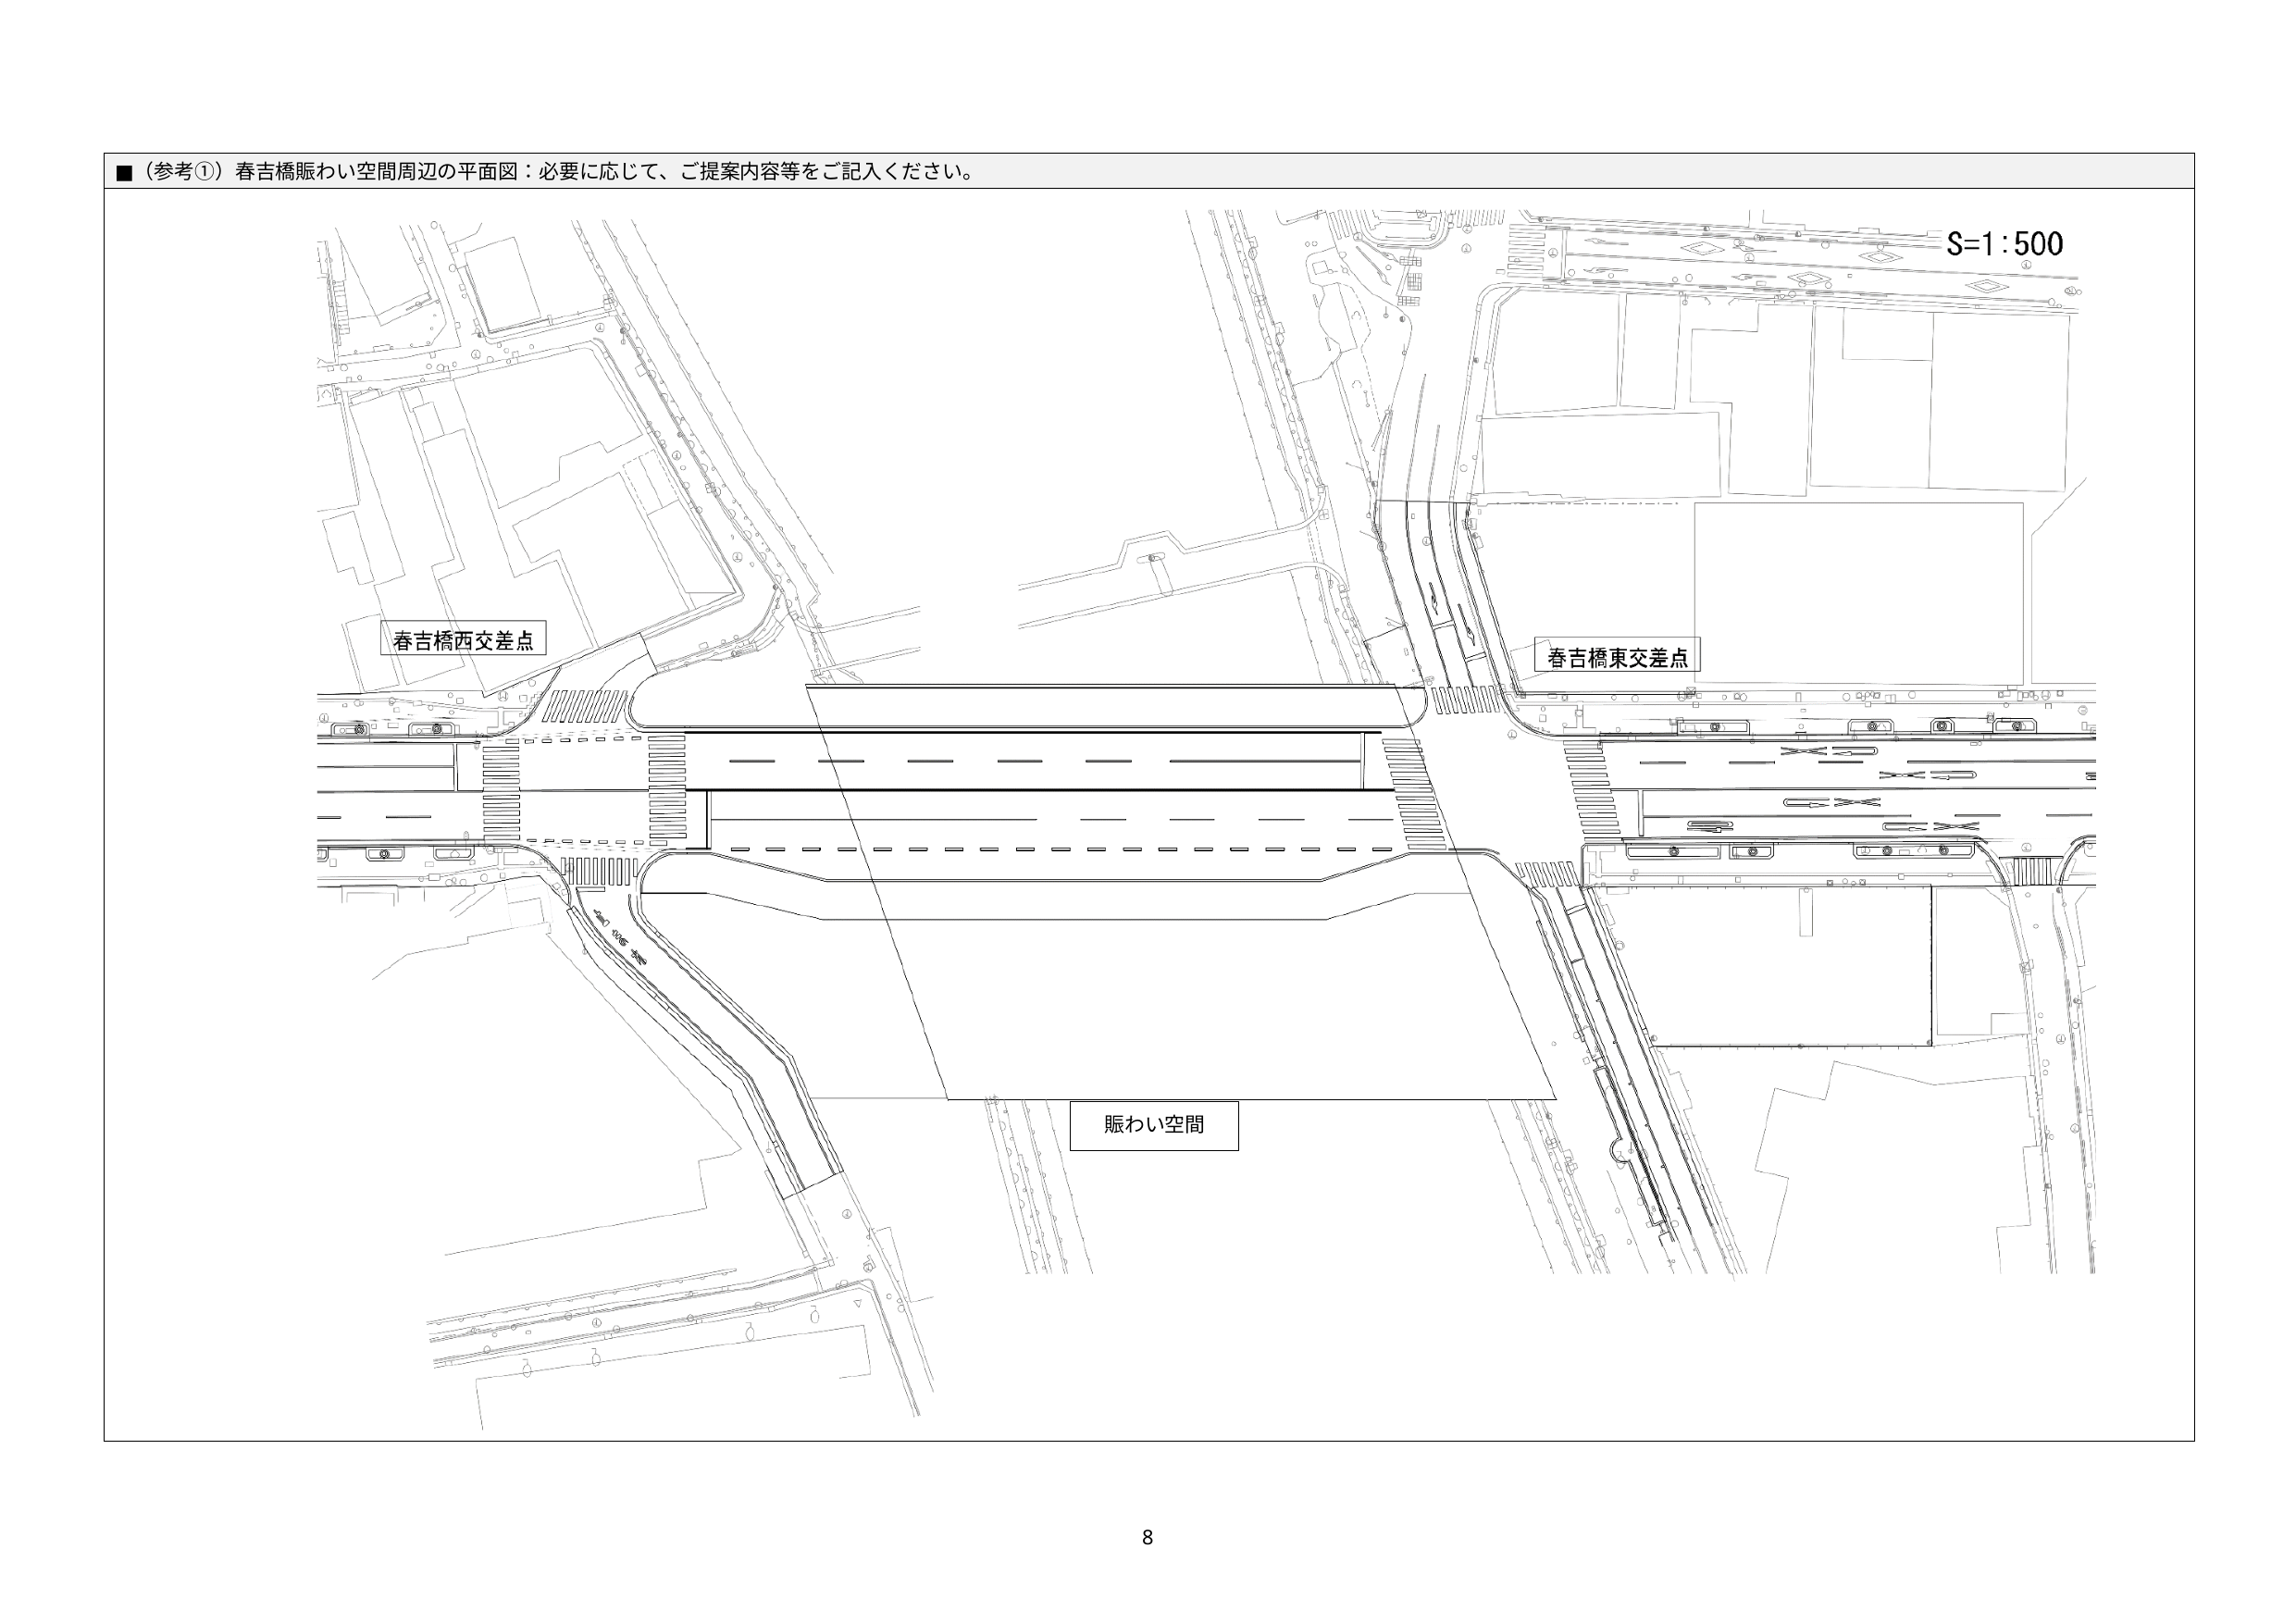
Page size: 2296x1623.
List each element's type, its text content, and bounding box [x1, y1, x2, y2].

table_cell [105, 189, 2194, 1441]
picture [318, 211, 2096, 1441]
table_header ■（参考①）春吉橋賑わい空間周辺の平面図：必要に応じて、ご提案内容等をご記入ください。 [105, 154, 2194, 188]
